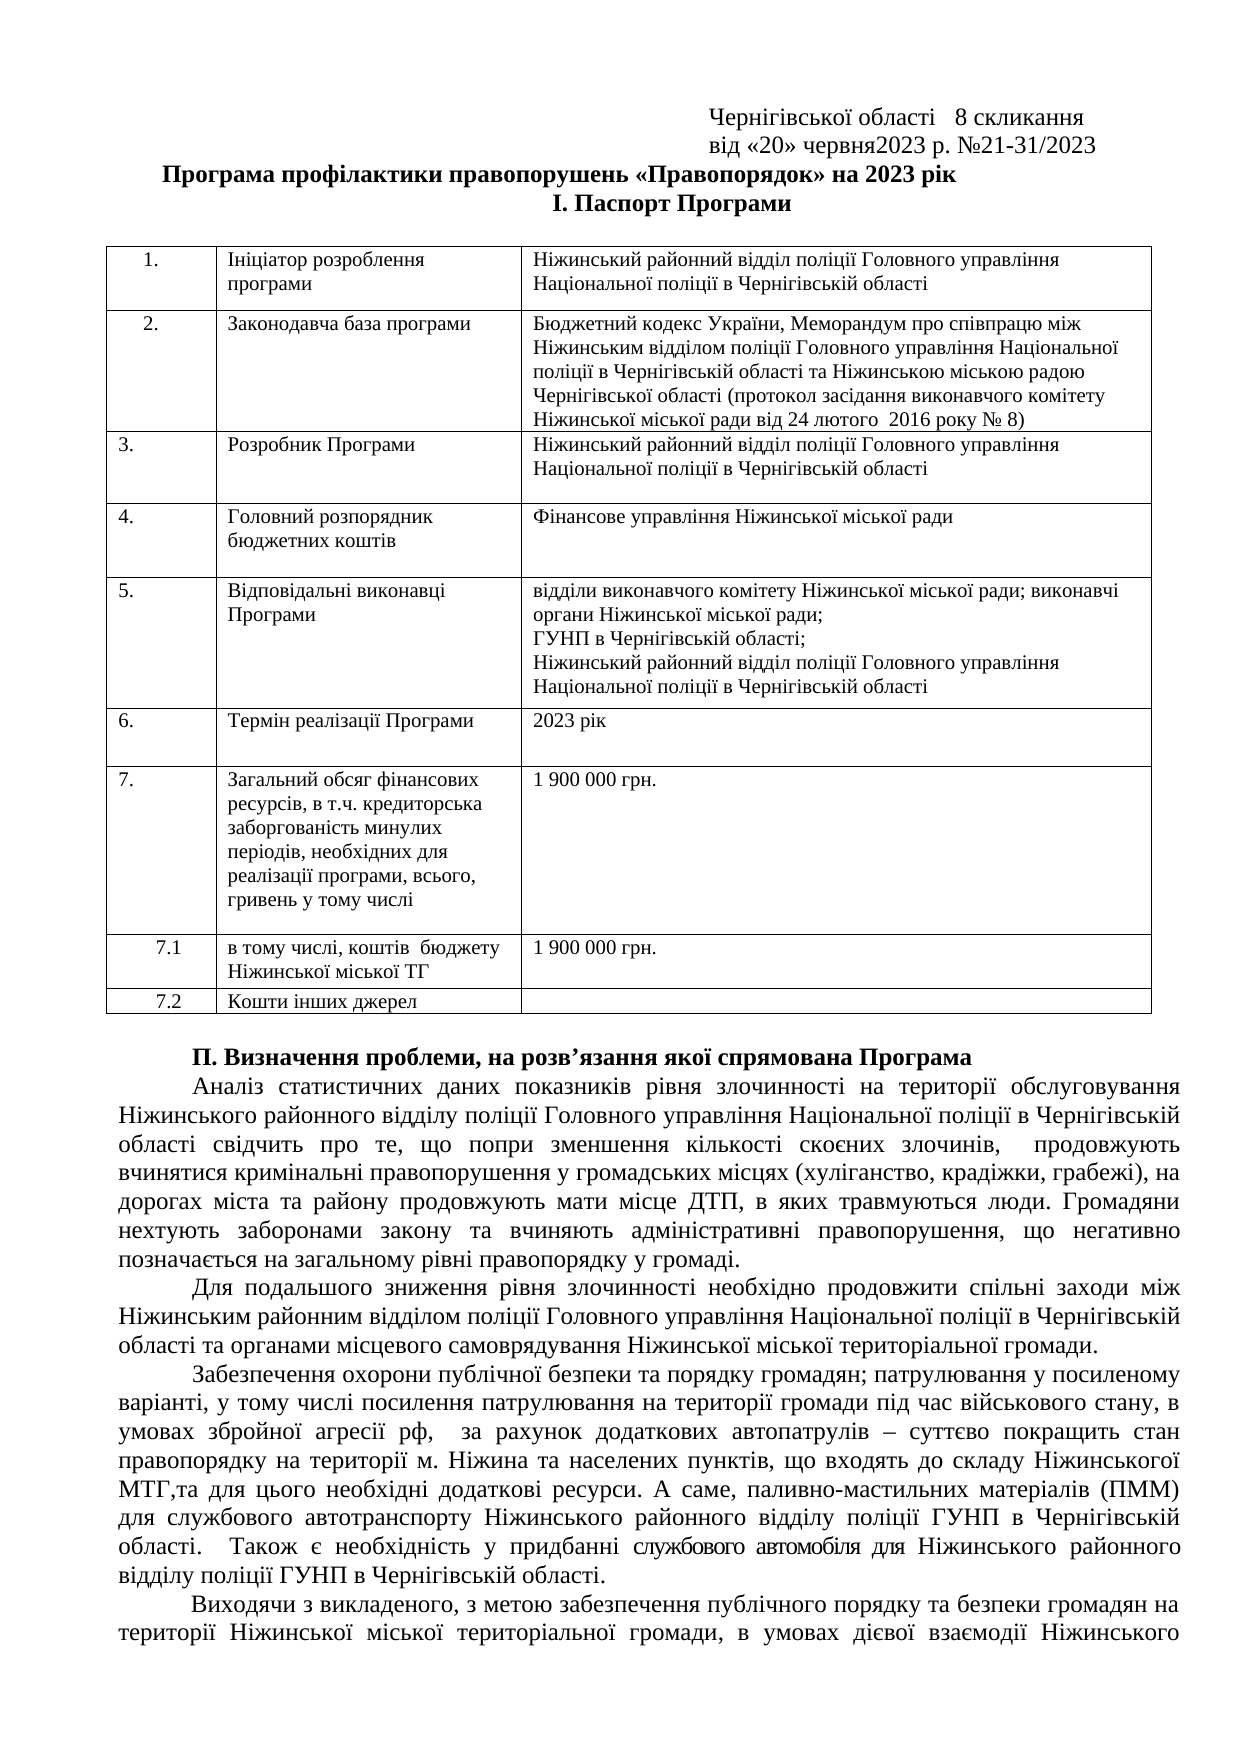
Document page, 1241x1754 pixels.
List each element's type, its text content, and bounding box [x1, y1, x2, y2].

table_header [107, 247, 216, 309]
table_cell Фінансове управління Ніжинської міської ради [522, 504, 1151, 577]
table_header Ніжинський районний відділ поліції Головного управління Національної поліції в Чернігівській області [522, 247, 1151, 309]
table_cell 1 900 000 грн. [522, 767, 1151, 934]
table_cell Законодавча база програми [217, 311, 521, 431]
text Чернігівської області 8 скликання [709, 102, 1181, 131]
table_cell [107, 709, 216, 766]
text П. Визначення проблеми, на розв’язання якої спрямована Програма [118, 1042, 1181, 1071]
table_cell 7.2 [107, 989, 216, 1013]
table_cell [107, 504, 216, 577]
table_cell в тому числі, коштів бюджету Ніжинської міської ТГ [217, 935, 521, 987]
table_cell [522, 989, 1151, 1013]
table_cell Ніжинський районний відділ поліції Головного управління Національної поліції в Чернігівській області [522, 432, 1151, 503]
text від «20» червня2023 р. №21-31/2023 [709, 131, 1181, 159]
table_cell [107, 432, 216, 503]
table_cell [107, 767, 216, 934]
table_cell Кошти інших джерел [217, 989, 521, 1013]
table_cell Головний розпорядник бюджетних коштів [217, 504, 521, 577]
table_cell 2023 рік [522, 709, 1151, 766]
table_header Ініціатор розроблення програми [217, 247, 521, 309]
table_cell [107, 578, 216, 707]
table_cell Термін реалізації Програми [217, 709, 521, 766]
table_cell 7.1 [107, 935, 216, 987]
table_cell Бюджетний кодекс України, Меморандум про співпрацю між Ніжинським відділом поліції Головного управління Національної поліції в Чернігівській області та Ніжинською міською радою Чернігівської області (протокол засідання виконавчого комітету Ніжинської міської ради від 24 лютого 2016 року № 8) [522, 311, 1151, 431]
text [118, 1589, 1181, 1646]
table_cell 1 900 000 грн. [522, 935, 1151, 987]
table_cell Відповідальні виконавці Програми [217, 578, 521, 707]
text Аналіз статистичних даних показників рівня злочинності на території обслуговування Ніжинського районного відділу поліції Головного управління Національної поліції в Чернігівській області свідчить про те, що попри зменшення кількості скоєних злочинів, продовжують вчинятися кримінальні правопорушення у громадських місцях (хуліганство, крадіжки, грабежі), на дорогах міста та району продовжують мати місце ДТП, в яких травмуються люди. Громадяни нехтують заборонами закону та вчиняють адміністративні правопорушення, що негативно позначається на загальному рівні правопорядку у громаді. [118, 1071, 1181, 1272]
table_cell [107, 311, 216, 431]
text Забезпечення охорони публічної безпеки та порядку громадян; патрулювання у посиленому варіанті, у тому числі посилення патрулювання на території громади під час військового стану, в умовах збройної агресії рф, за рахунок додаткових автопатрулів – суттєво покращить стан правопорядку на території м. Ніжина та населених пунктів, що входять до складу Ніжинськогої МТГ,та для цього необхідні додаткові ресурси. А саме, паливно-мастильних матеріалів (ПММ) для службового автотранспорту Ніжинського районного відділу поліції ГУНП в Чернігівській області. Також є необхідність у придбанні службового автомобіля для Ніжинського районного відділу поліції ГУНП в Чернігівській області. [118, 1359, 1181, 1589]
text І. Паспорт Програми [118, 188, 1181, 217]
text Для подальшого зниження рівня злочинності необхідно продовжити спільні заходи між Ніжинським районним відділом поліції Головного управління Національної поліції в Чернігівській області та органами місцевого самоврядування Ніжинської міської територіальної громади. [118, 1272, 1181, 1359]
table_cell Розробник Програми [217, 432, 521, 503]
text Програма профілактики правопорушень «Правопорядок» на 2023 рік [118, 159, 1181, 188]
table_cell Загальний обсяг фінансових ресурсів, в т.ч. кредиторська заборгованість минулих періодів, необхідних для реалізації програми, всього, гривень у тому числі [217, 767, 521, 934]
table_cell відділи виконавчого комітету Ніжинської міської ради; виконавчі органи Ніжинської міської ради; ГУНП в Чернігівській області; Ніжинський районний відділ поліції Головного управління Національної поліції в Чернігівській області [522, 578, 1151, 707]
